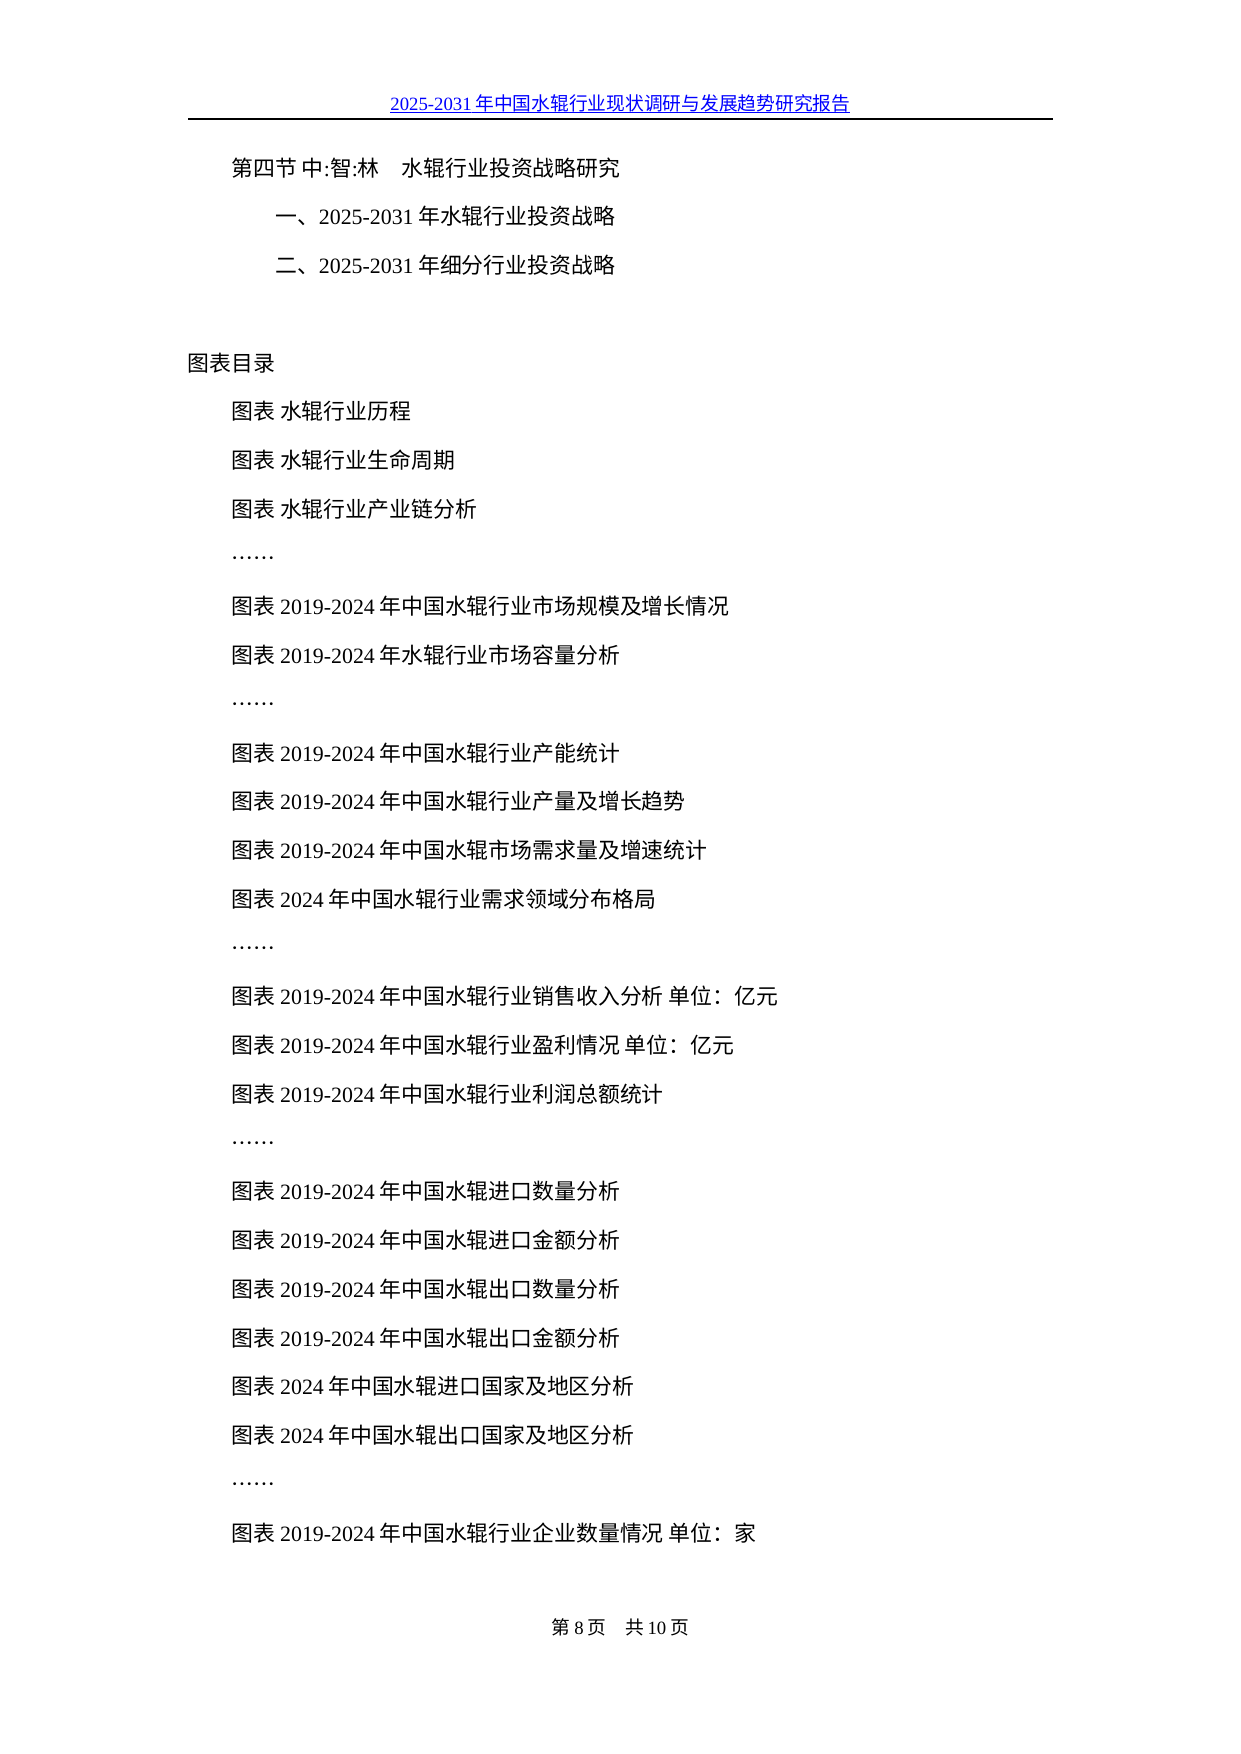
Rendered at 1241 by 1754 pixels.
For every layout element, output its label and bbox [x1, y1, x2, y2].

text [187, 150, 1053, 1548]
